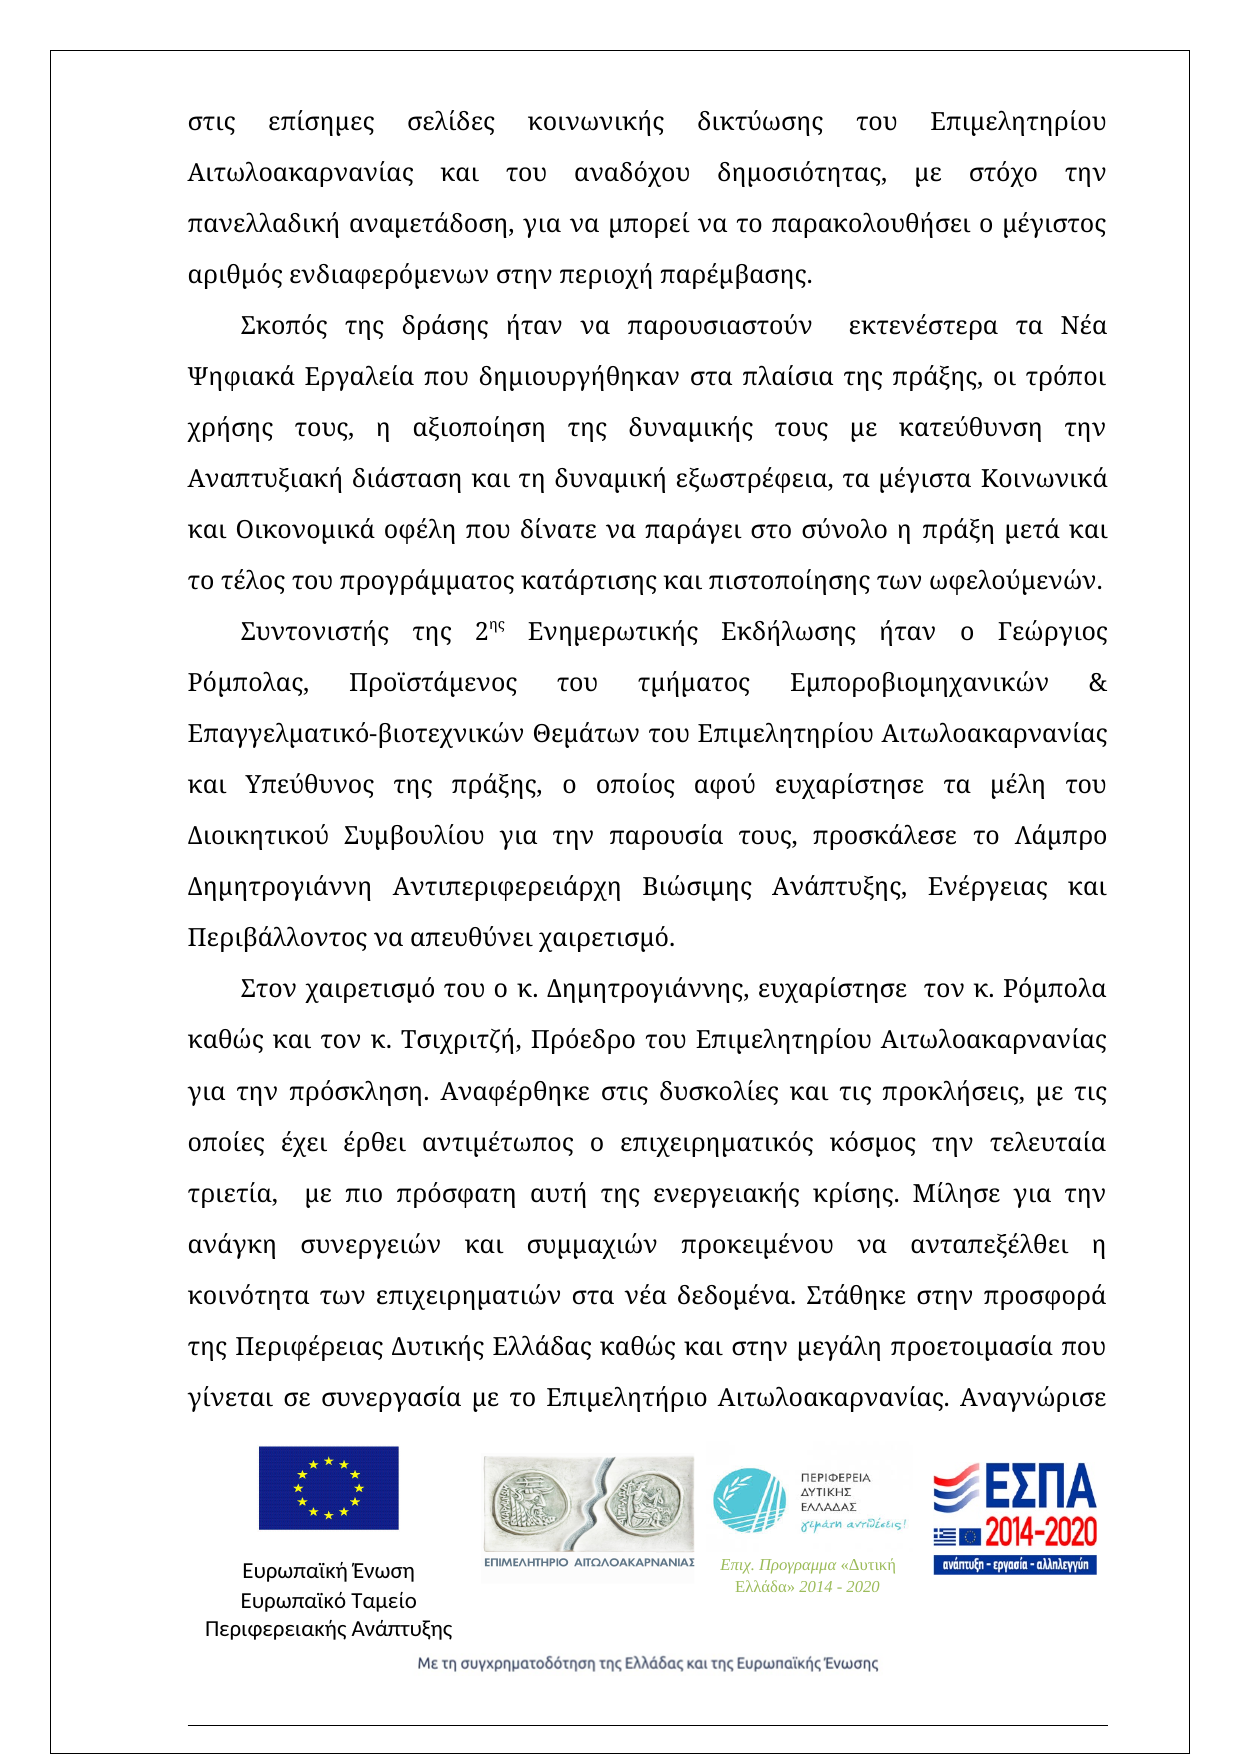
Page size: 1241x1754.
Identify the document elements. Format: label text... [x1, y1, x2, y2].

picture [933, 1462, 1097, 1575]
picture [256, 1444, 401, 1532]
text Σκοπός της δράσης ήταν να παρουσιαστούν εκτενέστερα τα Νέα Ψηφιακά Εργαλεία που δημιουργήθηκαν στα πλαίσια της πράξης, οι τρόποι χρήσης τους, η αξιοποίηση της δυναμικής τους με κατεύθυνση την Αναπτυξιακή διάσταση και τη δυναμική εξωστρέφεια, τα μέγιστα Κοινωνικά και Οικονομικά οφέλη που δίνατε να παράγει στο σύνολο η πράξη μετά και το τέλος του προγράμματος κατάρτισης και πιστοποίησης των ωφελούμενών. [187, 308, 1108, 597]
picture [410, 1645, 886, 1676]
picture [705, 1441, 913, 1552]
text Συντονιστής της 2ης Ενημερωτικής Εκδήλωσης ήταν o Γεώργιος Ρόμπολας, Προϊστάμενος του τμήματος Εμποροβιομηχανικών & Επαγγελματικό-βιοτεχνικών Θεμάτων του Επιμελητηρίου Αιτωλοακαρνανίας και Υπεύθυνος της πράξης, o οποίος αφού ευχαρίστησε τα μέλη του Διοικητικού Συμβουλίου για την παρουσία τους, προσκάλεσε το Λάμπρο Δημητρογιάννη Αντιπεριφερειάρχη Βιώσιμης Ανάπτυξης, Ενέργειας και Περιβάλλοντος να απευθύνει χαιρετισμό. [187, 614, 1108, 954]
picture [480, 1453, 695, 1584]
